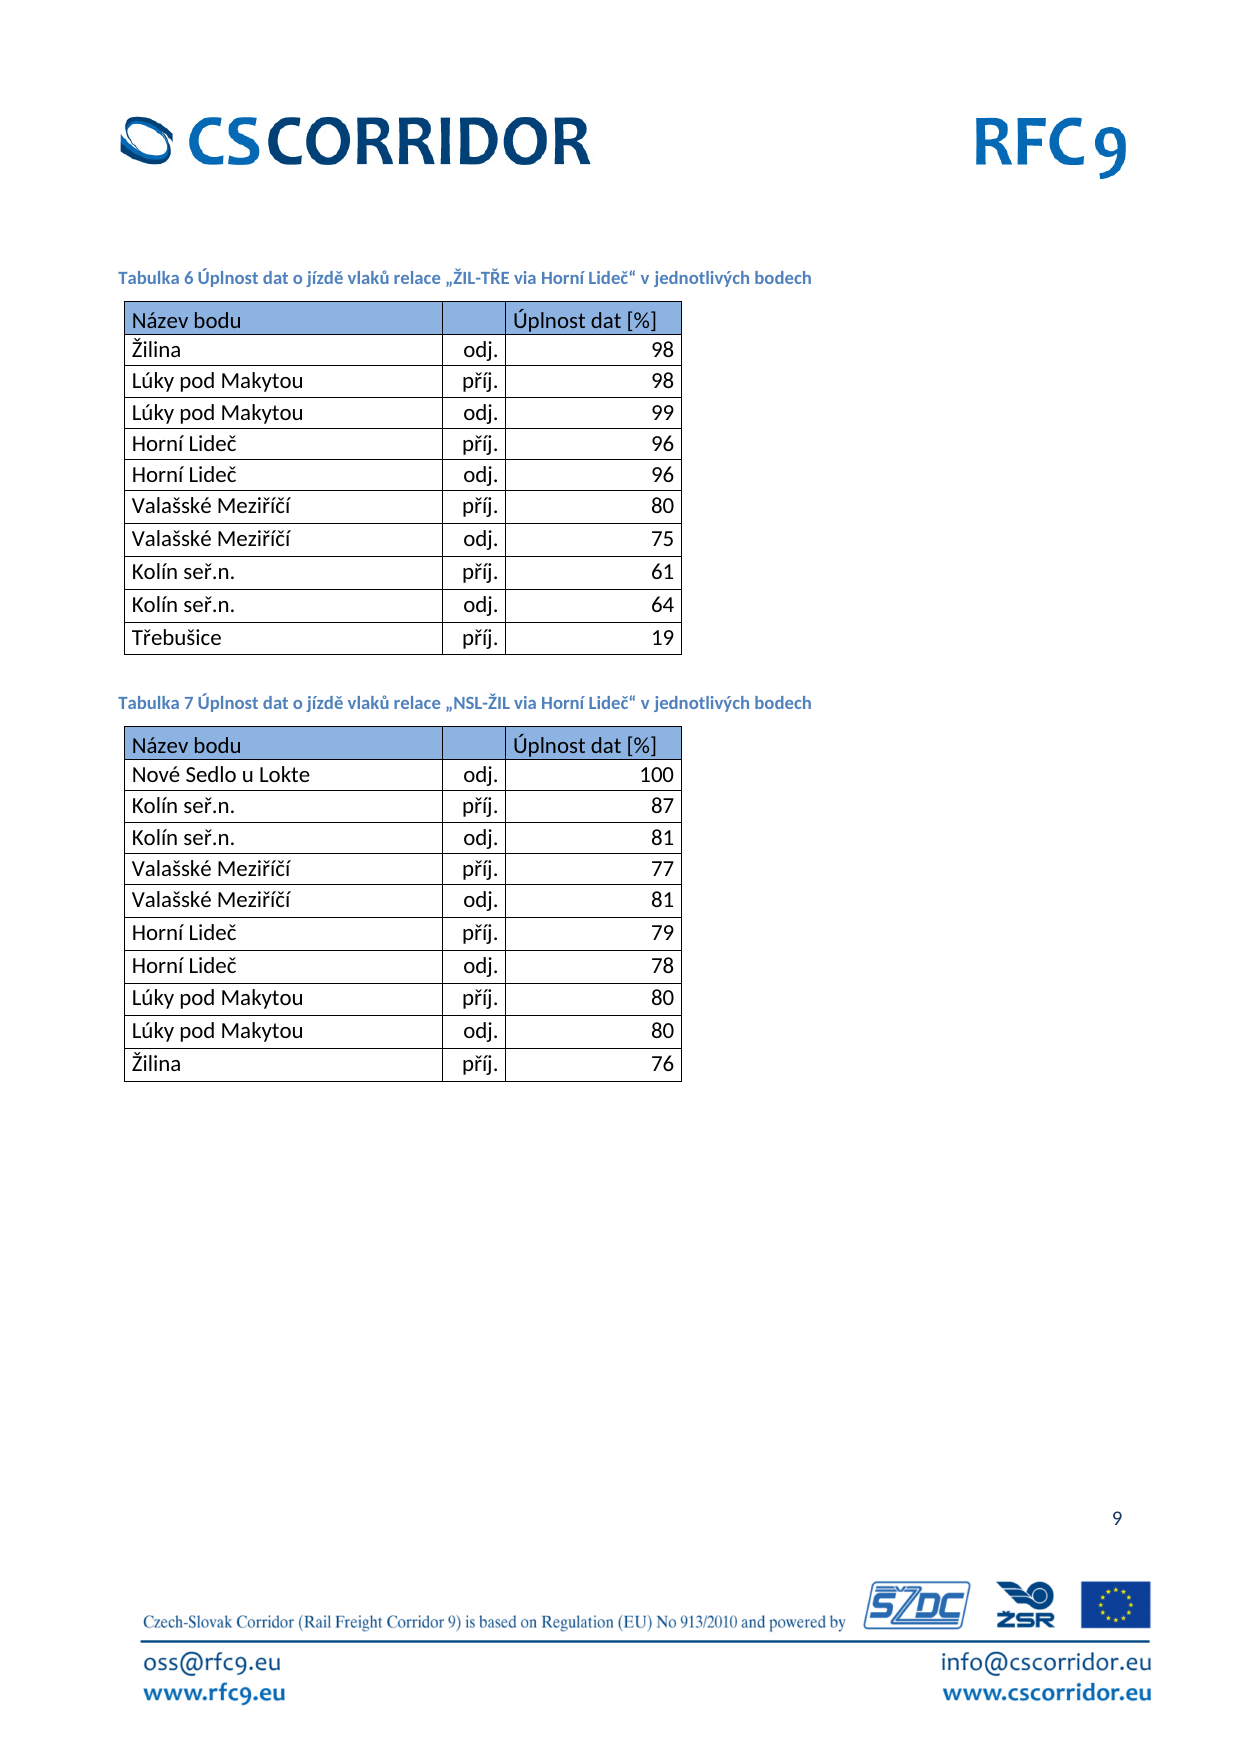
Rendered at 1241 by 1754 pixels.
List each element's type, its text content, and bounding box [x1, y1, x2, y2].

table_header Úplnost dat [%] [506, 727, 681, 759]
table_cell příj. [443, 918, 505, 950]
table_cell odj. [443, 951, 505, 982]
table_cell Žilina [125, 1049, 442, 1081]
table_cell příj. [443, 557, 505, 589]
table_cell odj. [443, 590, 505, 622]
table_cell Kolín seř.n. [125, 823, 442, 853]
table_cell Nové Sedlo u Lokte [125, 760, 442, 790]
table_cell příj. [443, 491, 505, 523]
table_cell 99 [506, 398, 681, 428]
table_cell 75 [506, 524, 681, 556]
table_cell příj. [443, 623, 505, 654]
table_cell odj. [443, 460, 505, 490]
table_cell Kolín seř.n. [125, 791, 442, 822]
table_cell Lúky pod Makytou [125, 398, 442, 428]
table_cell 61 [506, 557, 681, 589]
table_cell Valašské Meziříčí [125, 524, 442, 556]
table_cell příj. [443, 429, 505, 459]
table_cell Třebušice [125, 623, 442, 654]
table_cell Horní Lideč [125, 951, 442, 982]
table_header Název bodu [125, 727, 442, 759]
table_cell Lúky pod Makytou [125, 1016, 442, 1048]
text Tabulka 7 Úplnost dat o jízdě vlaků relace „NSL-ŽIL via Horní Lideč“ v jednotlivých bodech [118, 691, 1122, 714]
table_header [443, 727, 505, 759]
table_cell Žilina [125, 335, 442, 365]
table_cell Valašské Meziříčí [125, 854, 442, 884]
table_cell Lúky pod Makytou [125, 984, 442, 1015]
table_cell 77 [506, 854, 681, 884]
table_cell 64 [506, 590, 681, 622]
table_cell 96 [506, 429, 681, 459]
table_cell Horní Lideč [125, 918, 442, 950]
table_cell Horní Lideč [125, 429, 442, 459]
picture [126, 1573, 1173, 1731]
table_cell odj. [443, 760, 505, 790]
table_cell Horní Lideč [125, 460, 442, 490]
table_cell odj. [443, 885, 505, 917]
table_cell příj. [443, 791, 505, 822]
table_header [443, 302, 505, 334]
table_cell 76 [506, 1049, 681, 1081]
table_cell odj. [443, 524, 505, 556]
table_cell 96 [506, 460, 681, 490]
table_cell příj. [443, 854, 505, 884]
table_cell 80 [506, 1016, 681, 1048]
picture [0, 0, 1241, 191]
table_header Název bodu [125, 302, 442, 334]
table_header Úplnost dat [%] [506, 302, 681, 334]
table_cell Valašské Meziříčí [125, 491, 442, 523]
table_cell 98 [506, 366, 681, 397]
table_cell Kolín seř.n. [125, 590, 442, 622]
table_cell 19 [506, 623, 681, 654]
table_cell 81 [506, 885, 681, 917]
table_cell Kolín seř.n. [125, 557, 442, 589]
table_cell příj. [443, 366, 505, 397]
table_cell Lúky pod Makytou [125, 366, 442, 397]
table_cell 98 [506, 335, 681, 365]
table_cell příj. [443, 984, 505, 1015]
table_cell 100 [506, 760, 681, 790]
table_cell odj. [443, 398, 505, 428]
table_cell 80 [506, 491, 681, 523]
table_cell odj. [443, 335, 505, 365]
table_cell 79 [506, 918, 681, 950]
table_cell 78 [506, 951, 681, 982]
table_cell příj. [443, 1049, 505, 1081]
table_cell odj. [443, 1016, 505, 1048]
table_cell 87 [506, 791, 681, 822]
text Tabulka 6 Úplnost dat o jízdě vlaků relace „ŽIL-TŘE via Horní Lideč“ v jednotlivých bodech [118, 266, 1122, 289]
table_cell odj. [443, 823, 505, 853]
table_cell Valašské Meziříčí [125, 885, 442, 917]
table_cell 80 [506, 984, 681, 1015]
table_cell 81 [506, 823, 681, 853]
